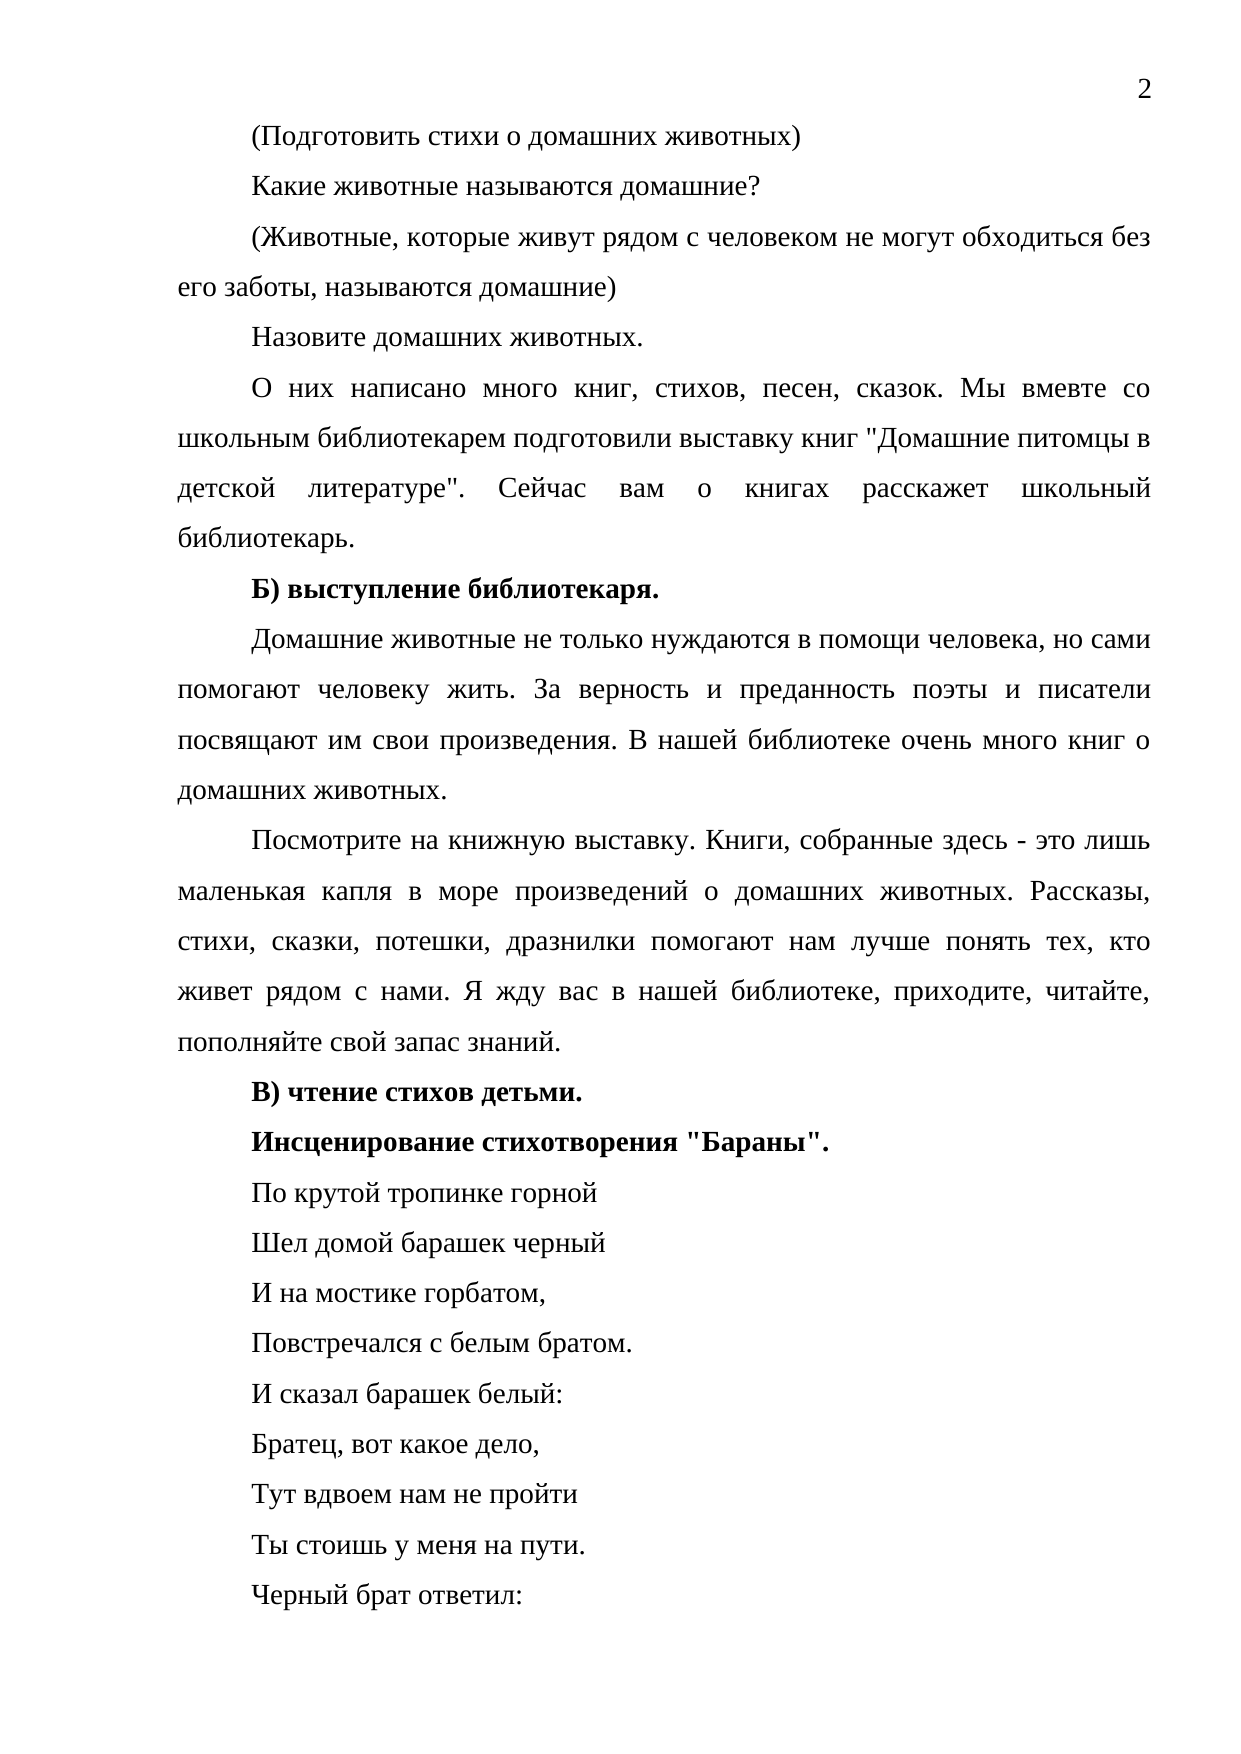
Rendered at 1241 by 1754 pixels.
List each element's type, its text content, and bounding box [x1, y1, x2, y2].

text Инсценирование стихотворения "Бараны". [177, 1124, 1152, 1158]
text (Животные, которые живут рядом с человеком не могут обходиться без его заботы, называются домашние) [177, 219, 1152, 303]
text В) чтение стихов детьми. [177, 1074, 1152, 1108]
text Братец, вот какое дело, [177, 1426, 1152, 1460]
text Домашние животные не только нуждаются в помощи человека, но сами помогают человеку жить. За верность и преданность поэты и писатели посвящают им свои произведения. В нашей библиотеке очень много книг о домашних животных. [177, 621, 1152, 806]
text Какие животные называются домашние? [177, 168, 1152, 202]
text И на мостике горбатом, [177, 1275, 1152, 1309]
text Шел домой барашек черный [177, 1225, 1152, 1258]
text Б) выступление библиотекаря. [177, 571, 1152, 604]
text Черный брат ответил: [177, 1577, 1152, 1611]
text Посмотрите на книжную выставку. Книги, собранные здесь - это лишь маленькая капля в море произведений о домашних животных. Рассказы, стихи, сказки, потешки, дразнилки помогают нам лучше понять тех, кто живет рядом с нами. Я жду вас в нашей библиотеке, приходите, читайте, пополняйте свой запас знаний. [177, 822, 1152, 1057]
text (Подготовить стихи о домашних животных) [177, 118, 1152, 152]
text По крутой тропинке горной [177, 1175, 1152, 1208]
text О них написано много книг, стихов, песен, сказок. Мы вмевте со школьным библиотекарем подготовили выставку книг "Домашние питомцы в детской литературе". Сейчас вам о книгах расскажет школьный библиотекарь. [177, 370, 1152, 554]
text Тут вдвоем нам не пройти [177, 1477, 1152, 1510]
text Ты стоишь у меня на пути. [177, 1527, 1152, 1560]
text Назовите домашних животных. [177, 319, 1152, 353]
text Повстречался с белым братом. [177, 1326, 1152, 1359]
text И сказал барашек белый: [177, 1376, 1152, 1409]
